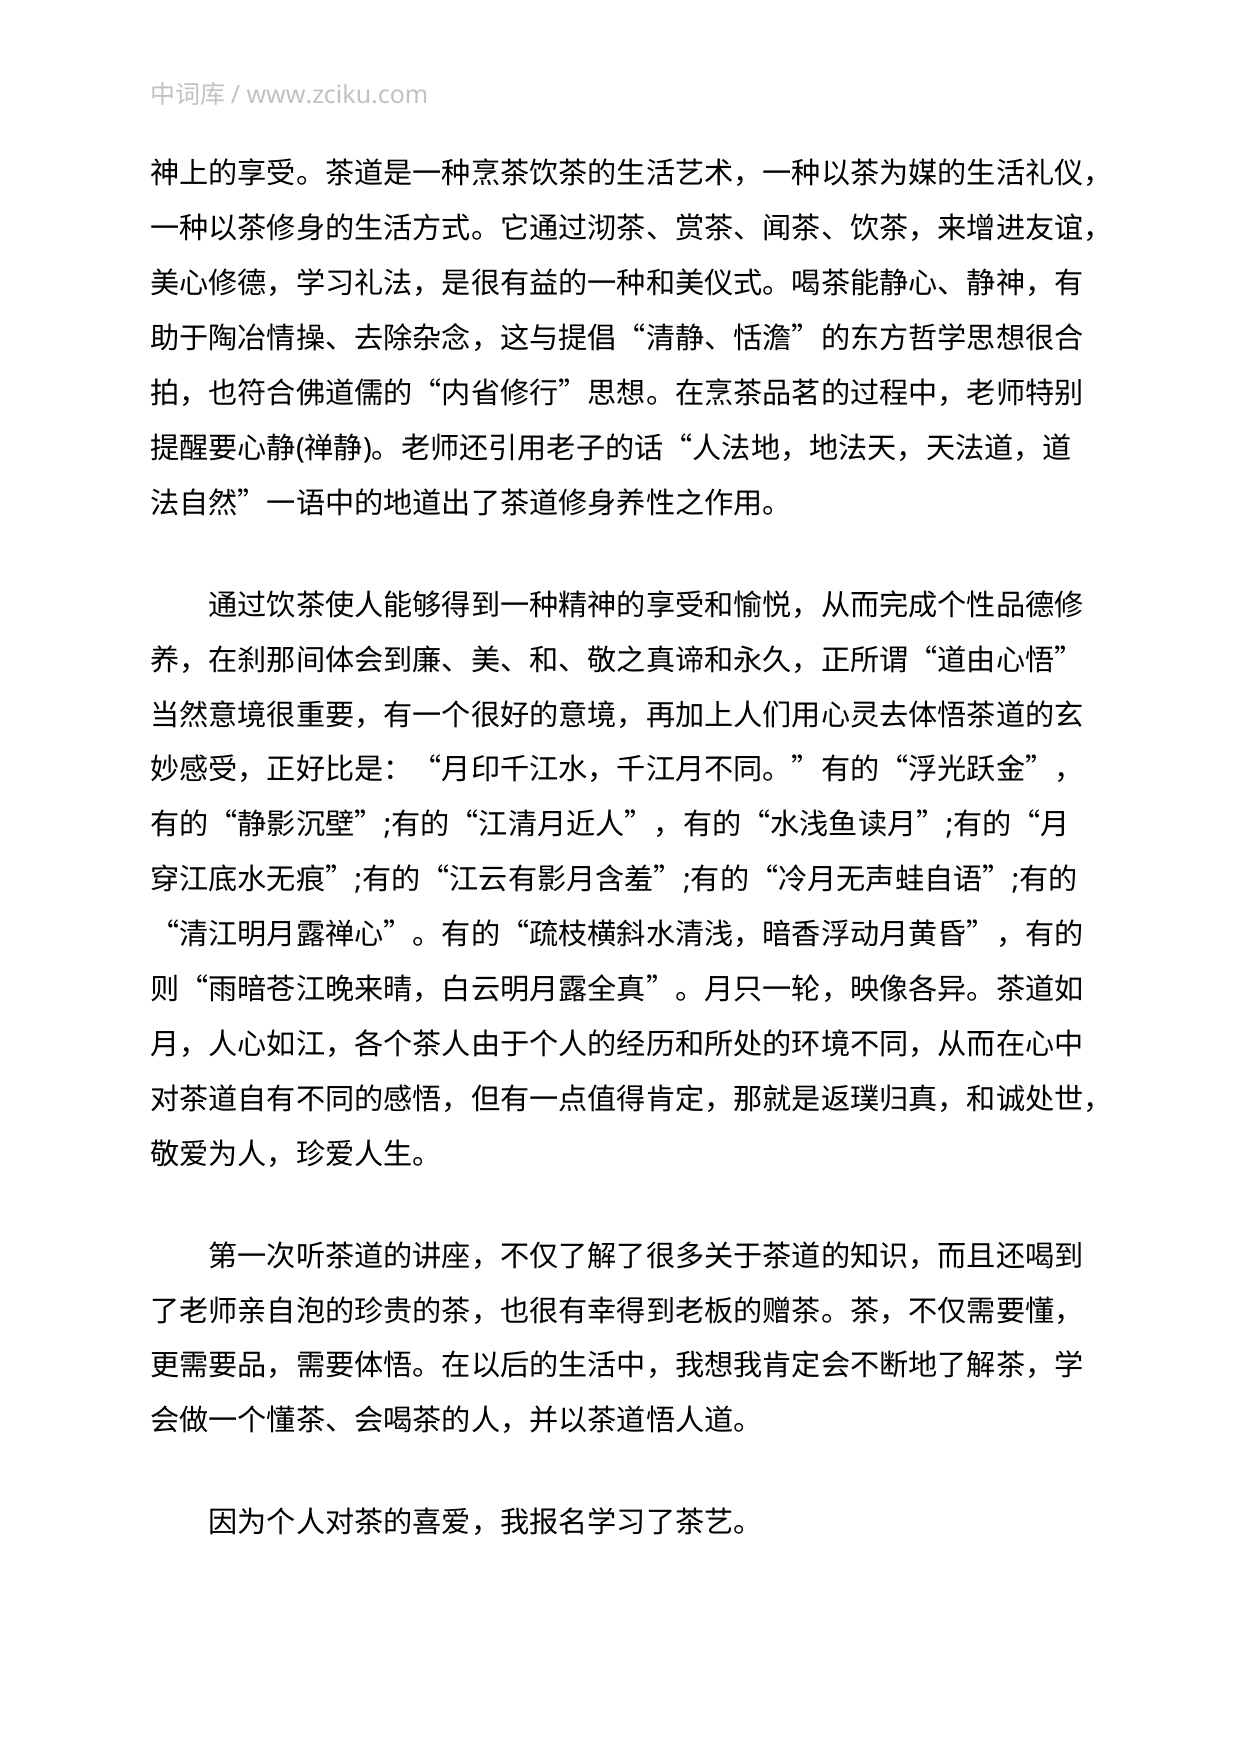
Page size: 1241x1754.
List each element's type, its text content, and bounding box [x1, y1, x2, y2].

text 通过饮茶使人能够得到一种精神的享受和愉悦，从而完成个性品德修养，在刹那间体会到廉、美、和、敬之真谛和永久，正所谓“道由心悟”当然意境很重要，有一个很好的意境，再加上人们用心灵去体悟茶道的玄妙感受，正好比是：“月印千江水，千江月不同。”有的“浮光跃金”，有的“静影沉壁”;有的“江清月近人”，有的“水浅鱼读月”;有的“月穿江底水无痕”;有的“江云有影月含羞”;有的“冷月无声蛙自语”;有的“清江明月露禅心”。有的“疏枝横斜水清浅，暗香浮动月黄昏”，有的则“雨暗苍江晚来晴，白云明月露全真”。月只一轮，映像各异。茶道如月，人心如江，各个茶人由于个人的经历和所处的环境不同，从而在心中对茶道自有不同的感悟，但有一点值得肯定，那就是返璞归真，和诚处世，敬爱为人，珍爱人生。 [150, 581, 1090, 1173]
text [150, 150, 1090, 522]
text 第一次听茶道的讲座，不仅了解了很多关于茶道的知识，而且还喝到了老师亲自泡的珍贵的茶，也很有幸得到老板的赠茶。茶，不仅需要懂，更需要品，需要体悟。在以后的生活中，我想我肯定会不断地了解茶，学会做一个懂茶、会喝茶的人，并以茶道悟人道。 [150, 1232, 1090, 1439]
text 因为个人对茶的喜爱，我报名学习了茶艺。 [150, 1499, 1090, 1541]
